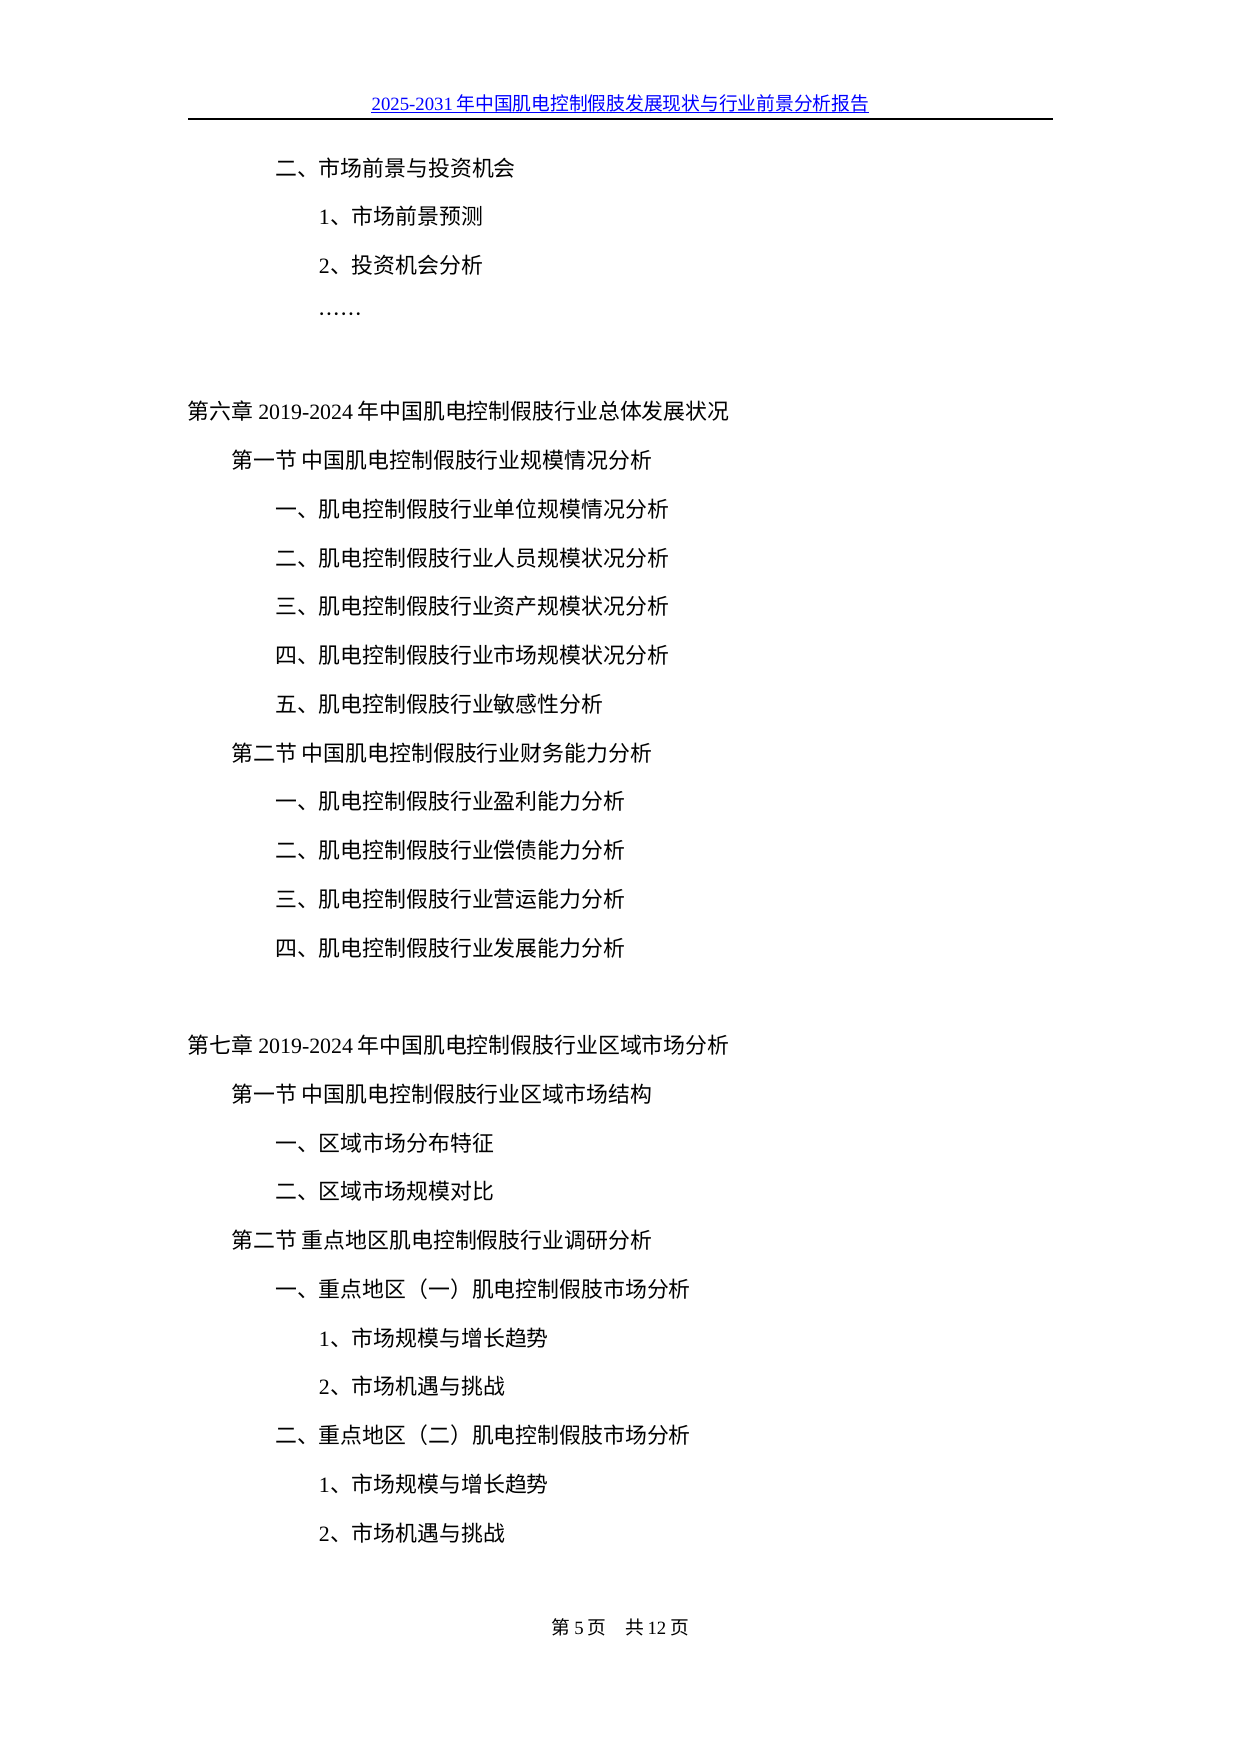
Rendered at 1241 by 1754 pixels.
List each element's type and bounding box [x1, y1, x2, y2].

text [187, 150, 1053, 1548]
